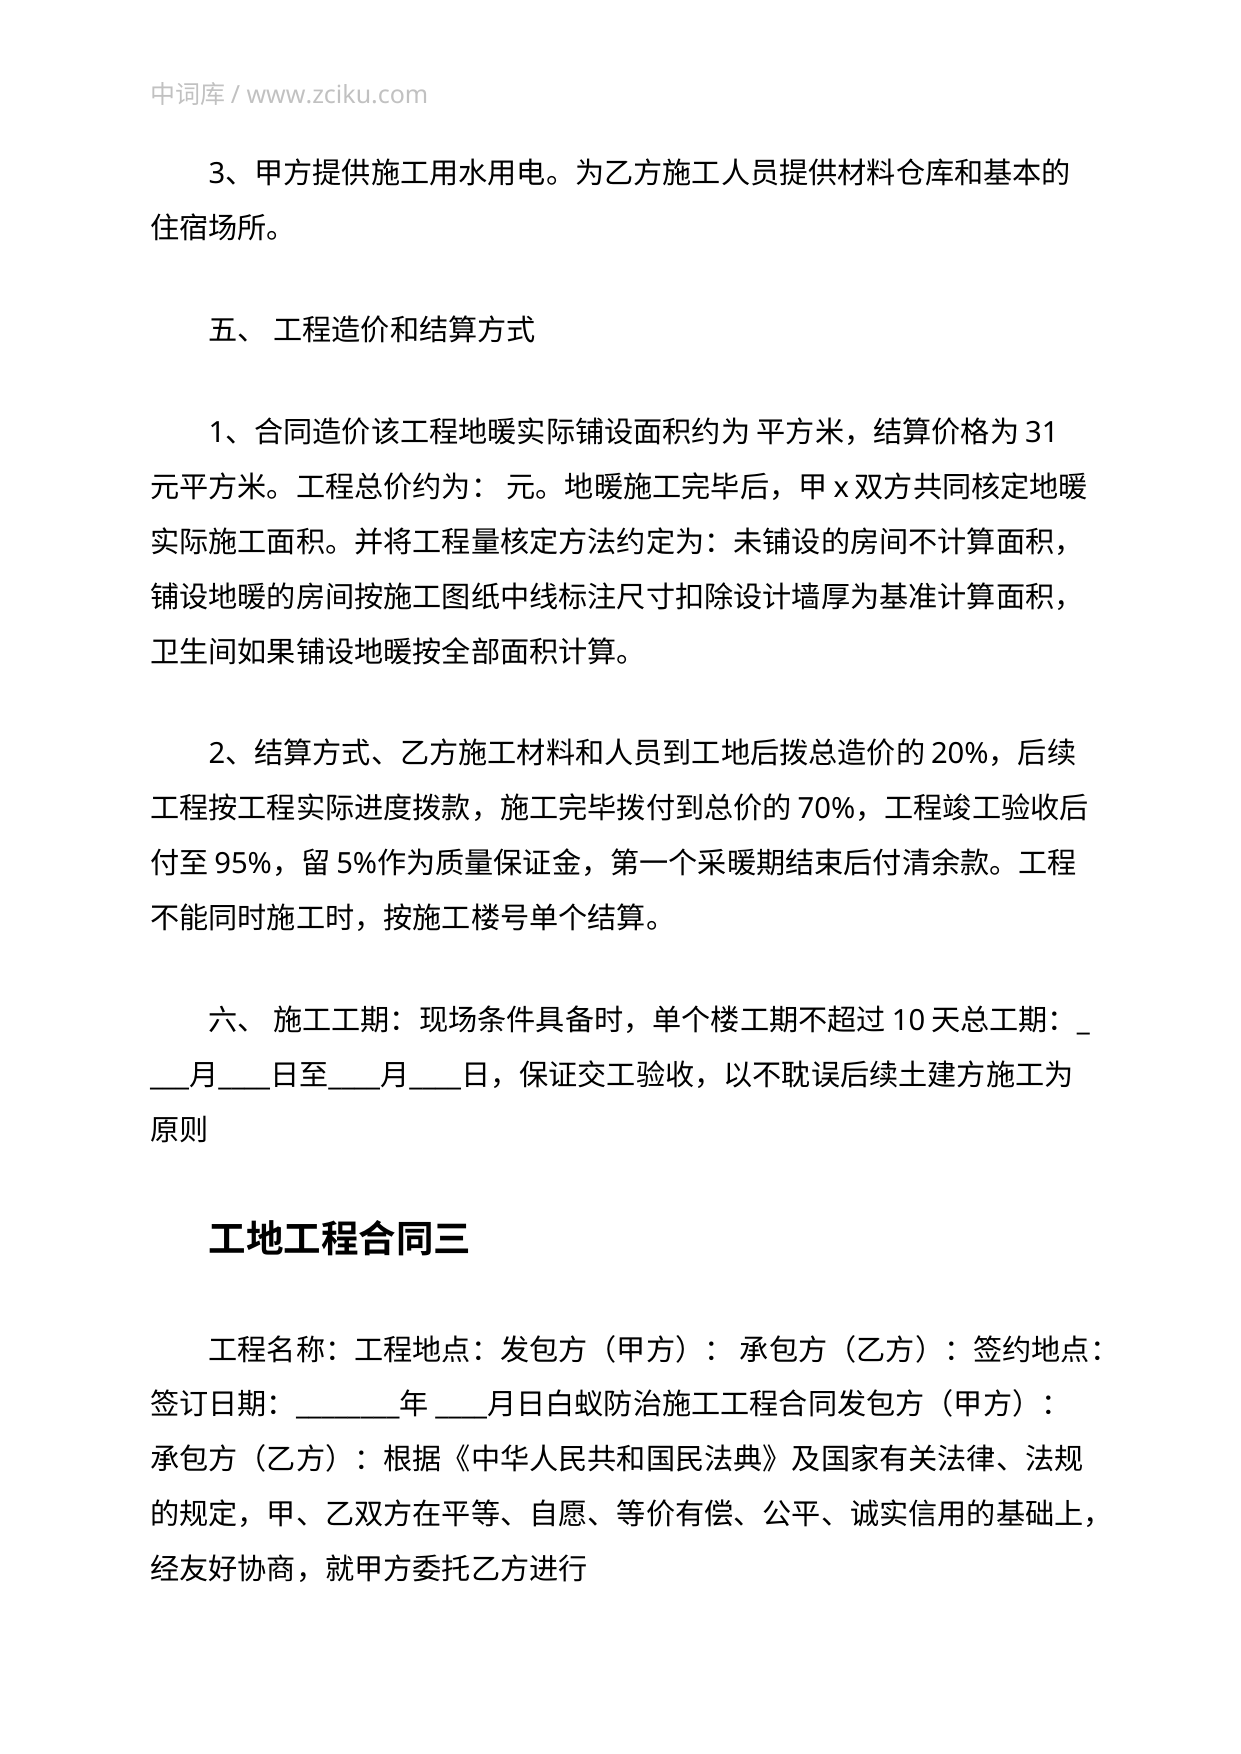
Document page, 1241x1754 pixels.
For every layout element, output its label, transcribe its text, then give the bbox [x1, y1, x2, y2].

text 2、结算方式、乙方施工材料和人员到工地后拨总造价的20%，后续工程按工程实际进度拨款，施工完毕拨付到总价的70%，工程竣工验收后付至95%，留5%作为质量保证金，第一个采暖期结束后付清余款。工程不能同时施工时，按施工楼号单个结算。 [150, 730, 1090, 937]
text 工地工程合同三 [150, 1209, 1090, 1263]
text 五、 工程造价和结算方式 [150, 307, 1090, 349]
text 工程名称：工程地点：发包方（甲方）： 承包方（乙方）：签约地点：签订日期：________年 ____月日白蚁防治施工工程合同发包方（甲方）：承包方（乙方）：根据《中华人民共和国民法典》及国家有关法律、法规的规定，甲、乙双方在平等、自愿、等价有偿、公平、诚实信用的基础上，经友好协商，就甲方委托乙方进行 [150, 1326, 1090, 1588]
text 六、 施工工期：现场条件具备时，单个楼工期不超过10天总工期：____月____日至____月____日，保证交工验收，以不耽误后续土建方施工为原则 [150, 997, 1090, 1149]
text 3、甲方提供施工用水用电。为乙方施工人员提供材料仓库和基本的住宿场所。 [150, 150, 1090, 247]
text 1、合同造价该工程地暖实际铺设面积约为 平方米，结算价格为31元平方米。工程总价约为： 元。地暖施工完毕后，甲x双方共同核定地暖实际施工面积。并将工程量核定方法约定为：未铺设的房间不计算面积，铺设地暖的房间按施工图纸中线标注尺寸扣除设计墙厚为基准计算面积，卫生间如果铺设地暖按全部面积计算。 [150, 408, 1090, 671]
